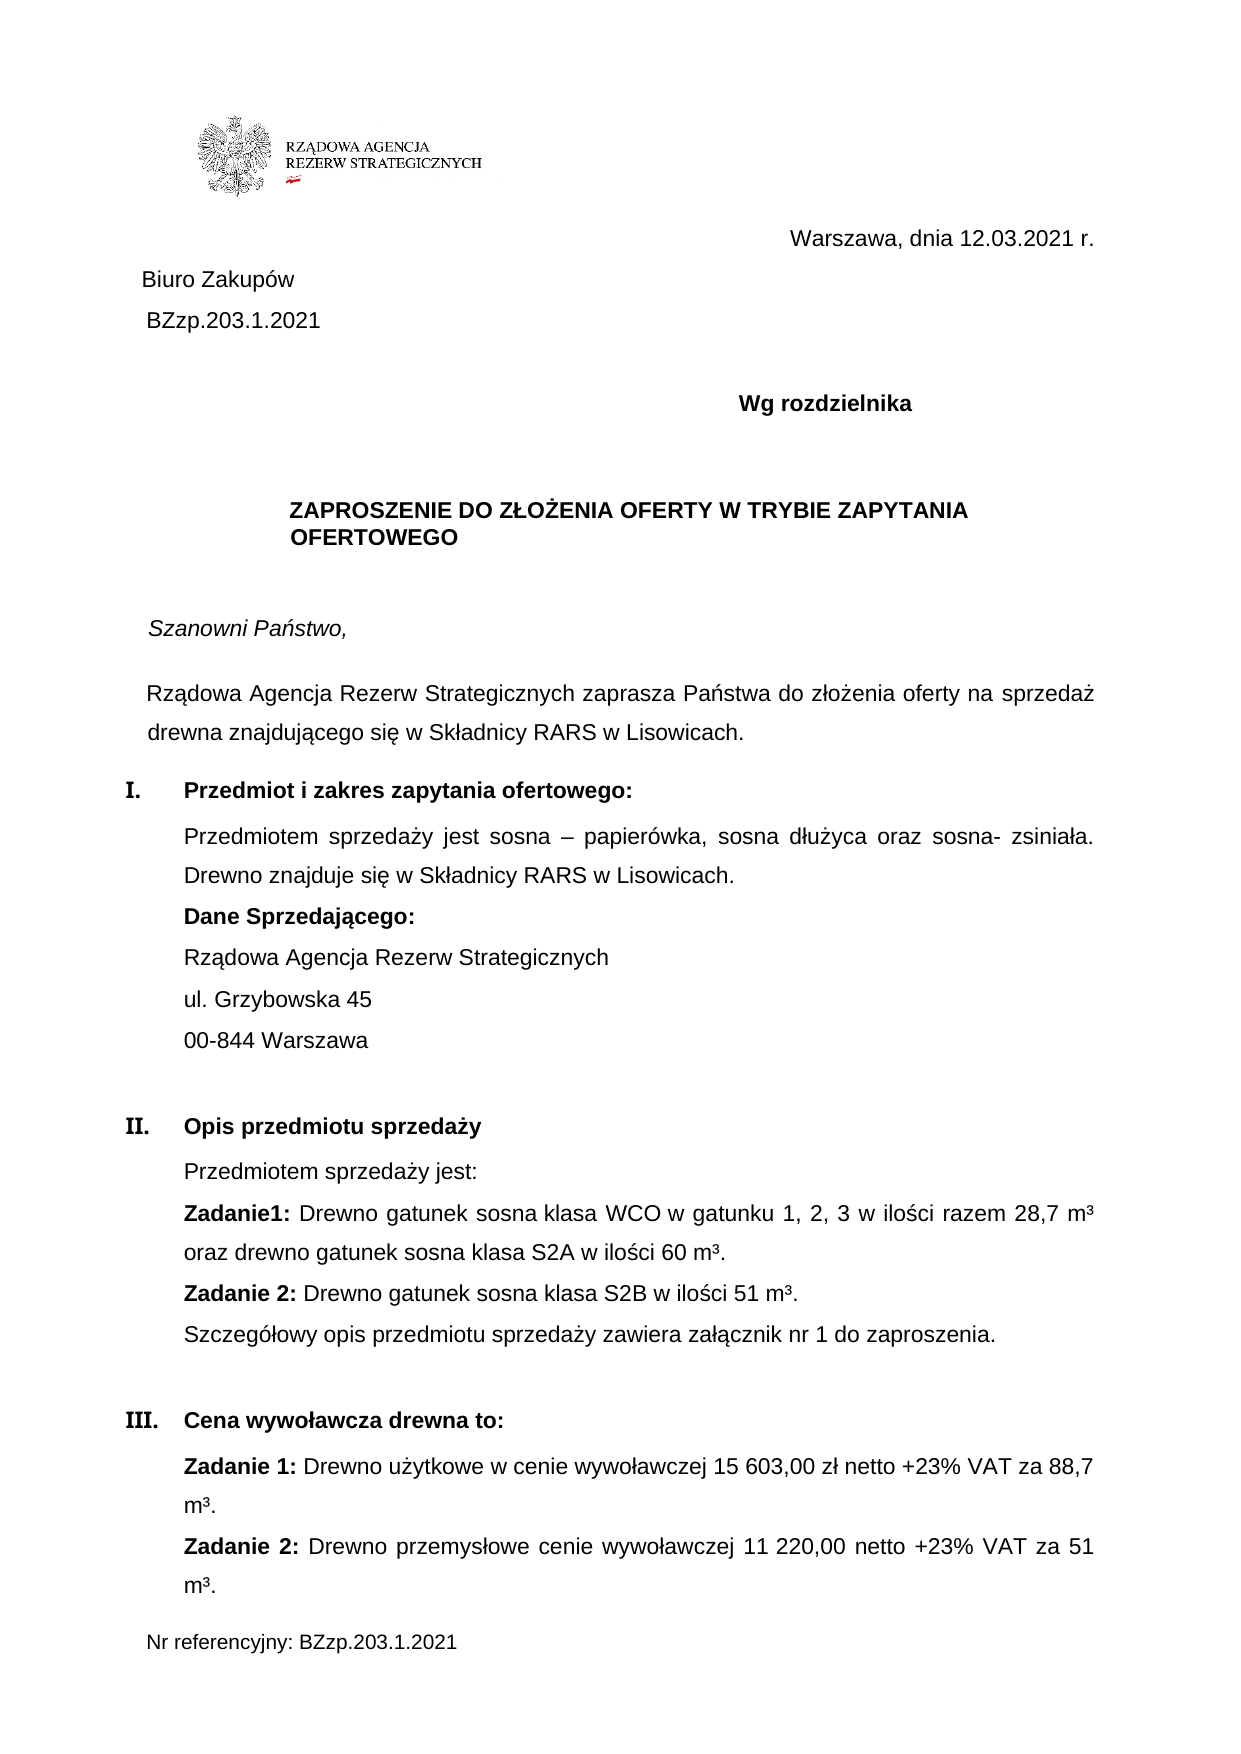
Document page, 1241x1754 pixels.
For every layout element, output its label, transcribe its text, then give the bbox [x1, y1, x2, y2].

text Warszawa, dnia 12.03.2021 r. [119, 225, 1094, 252]
text Zadanie 2: Drewno przemysłowe cenie wywoławczej 11 220,00 netto +23% VAT za 51 m³. [183, 1533, 1094, 1598]
text Szczegółowy opis przedmiotu sprzedaży zawiera załącznik nr 1 do zaproszenia. [183, 1321, 1094, 1348]
text Szanowni Państwo, [148, 615, 1122, 641]
text Biuro Zakupów [119, 266, 1122, 292]
list Opis przedmiotu sprzedaży [125, 1110, 1094, 1141]
text Rządowa Agencja Rezerw Strategicznych zaprasza Państwa do złożenia oferty na sprzedaż drewna znajdującego się w Składnicy RARS w Lisowicach. [146, 680, 1094, 745]
text Wg rozdzielnika [739, 390, 1122, 417]
text Dane Sprzedającego: [183, 903, 1094, 929]
text ZAPROSZENIE DO ZŁOŻENIA OFERTY W TRYBIE ZAPYTANIA OFERTOWEGO [289, 497, 1122, 551]
list Przedmiot i zakres zapytania ofertowego: [125, 774, 1094, 805]
text Rządowa Agencja Rezerw Strategicznych [183, 944, 1094, 971]
text BZzp.203.1.2021 [146, 307, 1094, 333]
text Przedmiotem sprzedaży jest: [183, 1158, 1094, 1185]
text Zadanie 2: Drewno gatunek sosna klasa S2B w ilości 51 m³. [183, 1280, 1094, 1306]
text 00-844 Warszawa [183, 1027, 1094, 1053]
list Cena wywoławcza drewna to: [125, 1404, 1094, 1435]
text ul. Grzybowska 45 [183, 986, 1094, 1012]
text Zadanie1: Drewno gatunek sosna klasa WCO w gatunku 1, 2, 3 w ilości razem 28,7 m³ oraz drewno gatunek sosna klasa S2A w ilości 60 m³. [183, 1200, 1094, 1265]
text Przedmiotem sprzedaży jest sosna – papierówka, sosna dłużyca oraz sosna- zsiniała. Drewno znajduje się w Składnicy RARS w Lisowicach. [183, 823, 1094, 888]
picture [177, 95, 512, 217]
text Zadanie 1: Drewno użytkowe w cenie wywoławczej 15 603,00 zł netto +23% VAT za 88,7 m³. [183, 1453, 1094, 1518]
